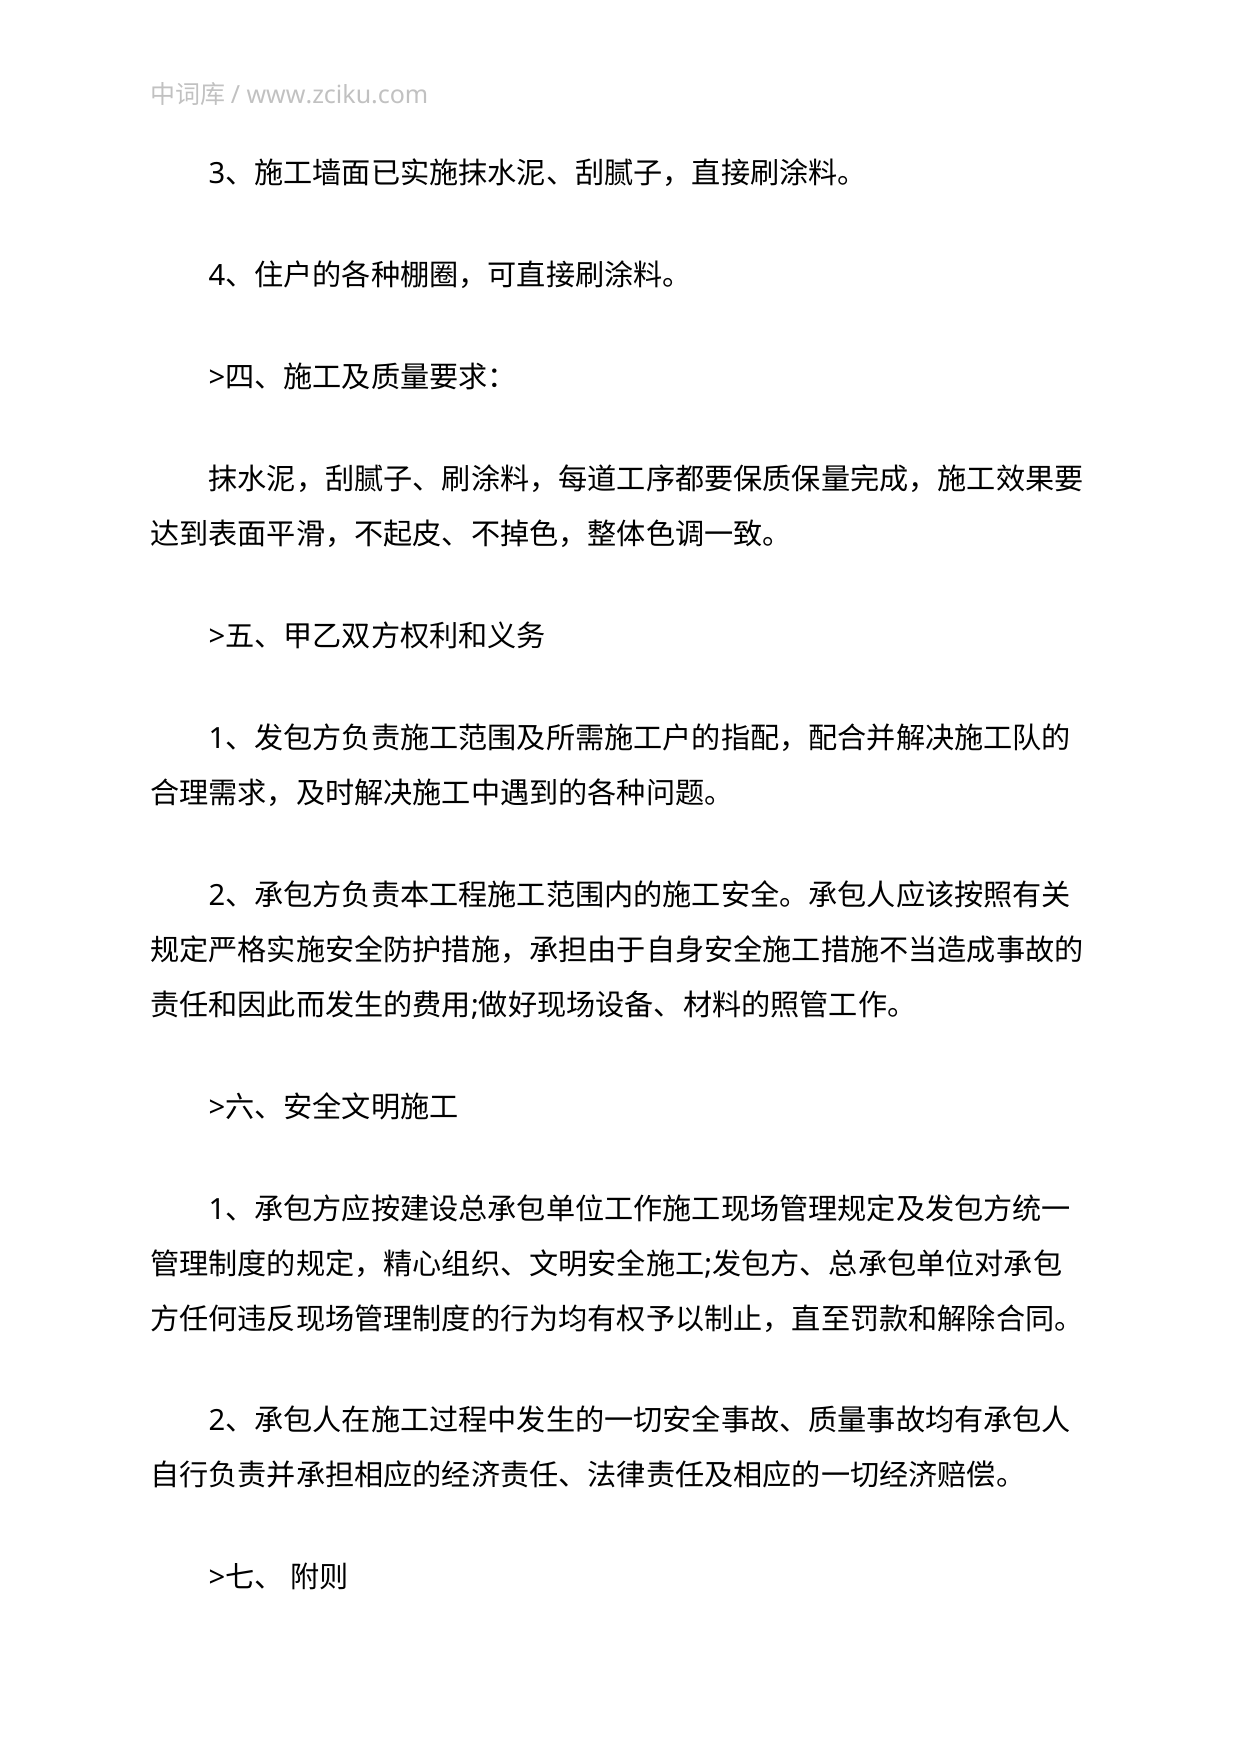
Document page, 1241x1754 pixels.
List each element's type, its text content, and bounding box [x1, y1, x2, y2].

text 1、发包方负责施工范围及所需施工户的指配，配合并解决施工队的合理需求，及时解决施工中遇到的各种问题。 [150, 714, 1090, 812]
text 4、住户的各种棚圈，可直接刷涂料。 [150, 252, 1090, 294]
text 抹水泥，刮腻子、刷涂料，每道工序都要保质保量完成，施工效果要达到表面平滑，不起皮、不掉色，整体色调一致。 [150, 456, 1090, 553]
text 2、承包人在施工过程中发生的一切安全事故、质量事故均有承包人自行负责并承担相应的经济责任、法律责任及相应的一切经济赔偿。 [150, 1397, 1090, 1494]
text >六、安全文明施工 [150, 1083, 1090, 1126]
text >五、甲乙双方权利和义务 [150, 613, 1090, 655]
text 3、施工墙面已实施抹水泥、刮腻子，直接刷涂料。 [150, 150, 1090, 192]
text >四、施工及质量要求： [150, 354, 1090, 396]
text 2、承包方负责本工程施工范围内的施工安全。承包人应该按照有关规定严格实施安全防护措施，承担由于自身安全施工措施不当造成事故的责任和因此而发生的费用;做好现场设备、材料的照管工作。 [150, 871, 1090, 1024]
text >七、 附则 [150, 1554, 1090, 1596]
text 1、承包方应按建设总承包单位工作施工现场管理规定及发包方统一管理制度的规定，精心组织、文明安全施工;发包方、总承包单位对承包方任何违反现场管理制度的行为均有权予以制止，直至罚款和解除合同。 [150, 1185, 1090, 1337]
